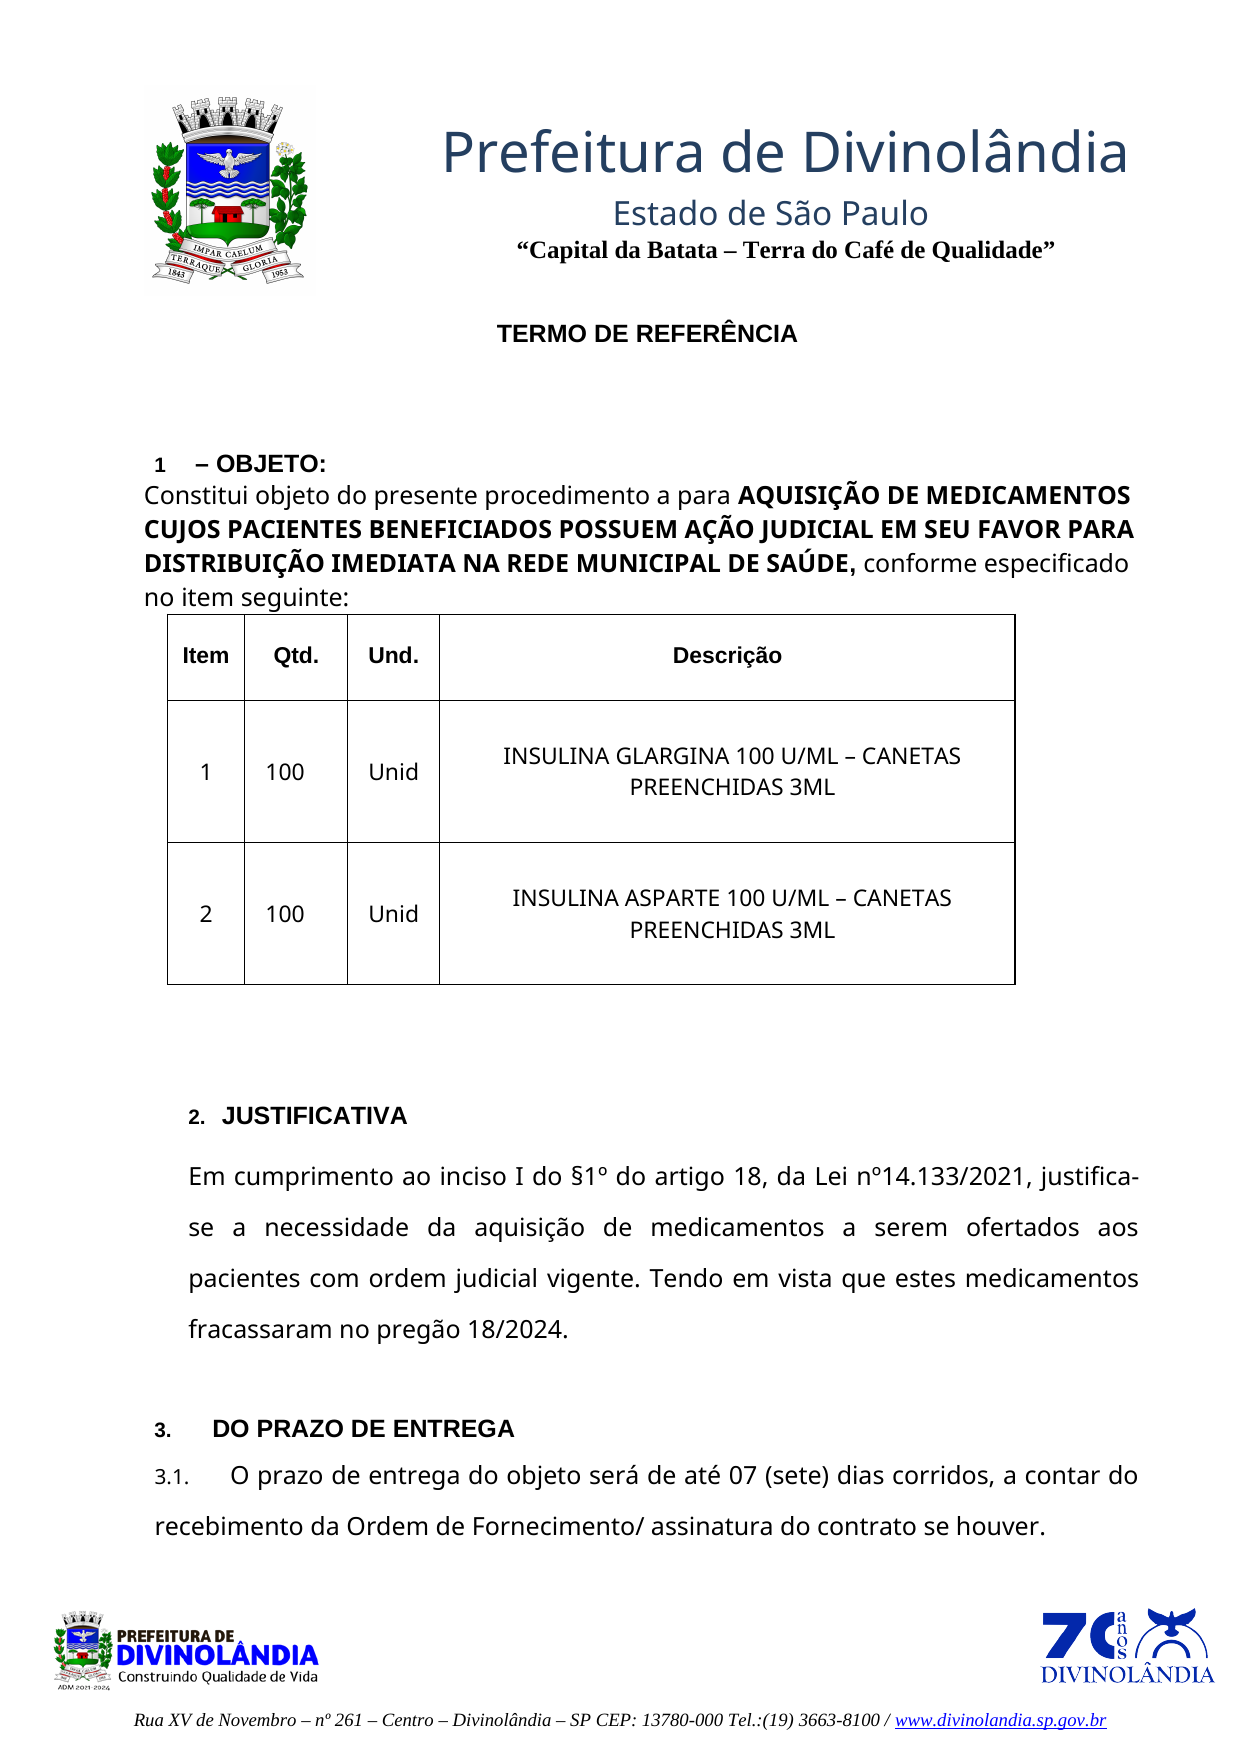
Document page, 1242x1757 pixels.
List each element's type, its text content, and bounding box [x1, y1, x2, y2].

table_header Qtd. [245, 615, 347, 700]
list – OBJETO: [154, 448, 1158, 477]
picture [1040, 1608, 1216, 1683]
table_header Descrição [440, 615, 1014, 700]
subtitle JUSTIFICATIVA [188, 1101, 1140, 1130]
table_cell Unid [348, 843, 439, 984]
list O prazo de entrega do objeto será de até 07 (sete) dias corridos, a contar do recebimento da Ordem de Fornecimento/ assinatura do contrato se houver. [154, 1457, 1140, 1542]
subtitle DO PRAZO DE ENTREGA [154, 1414, 1158, 1443]
subtitle TERMO DE REFERÊNCIA [177, 319, 1118, 347]
table_cell 2 [168, 843, 244, 984]
table_header Item [168, 615, 244, 700]
table_cell Unid [348, 701, 439, 842]
table_header Und. [348, 615, 439, 700]
picture [37, 1600, 330, 1702]
table_cell 100 [245, 843, 347, 984]
table_cell 100 [245, 701, 347, 842]
table_cell INSULINA GLARGINA 100 U/ML – CANETAS PREENCHIDAS 3ML [440, 701, 1014, 842]
picture [143, 85, 316, 296]
table_cell 1 [168, 701, 244, 842]
table_cell INSULINA ASPARTE 100 U/ML – CANETAS PREENCHIDAS 3ML [440, 843, 1014, 984]
text Constitui objeto do presente procedimento a para AQUISIÇÃO DE MEDICAMENTOS CUJOS PACIENTES BENEFICIADOS POSSUEM AÇÃO JUDICIAL EM SEU FAVOR PARA DISTRIBUIÇÃO IMEDIATA NA REDE MUNICIPAL DE SAÚDE, conforme especificado no item seguinte: [144, 477, 1158, 613]
text Em cumprimento ao inciso I do §1º do artigo 18, da Lei nº14.133/2021, justifica-se a necessidade da aquisição de medicamentos a serem ofertados aos pacientes com ordem judicial vigente. Tendo em vista que estes medicamentos fracassaram no pregão 18/2024. [188, 1159, 1140, 1346]
